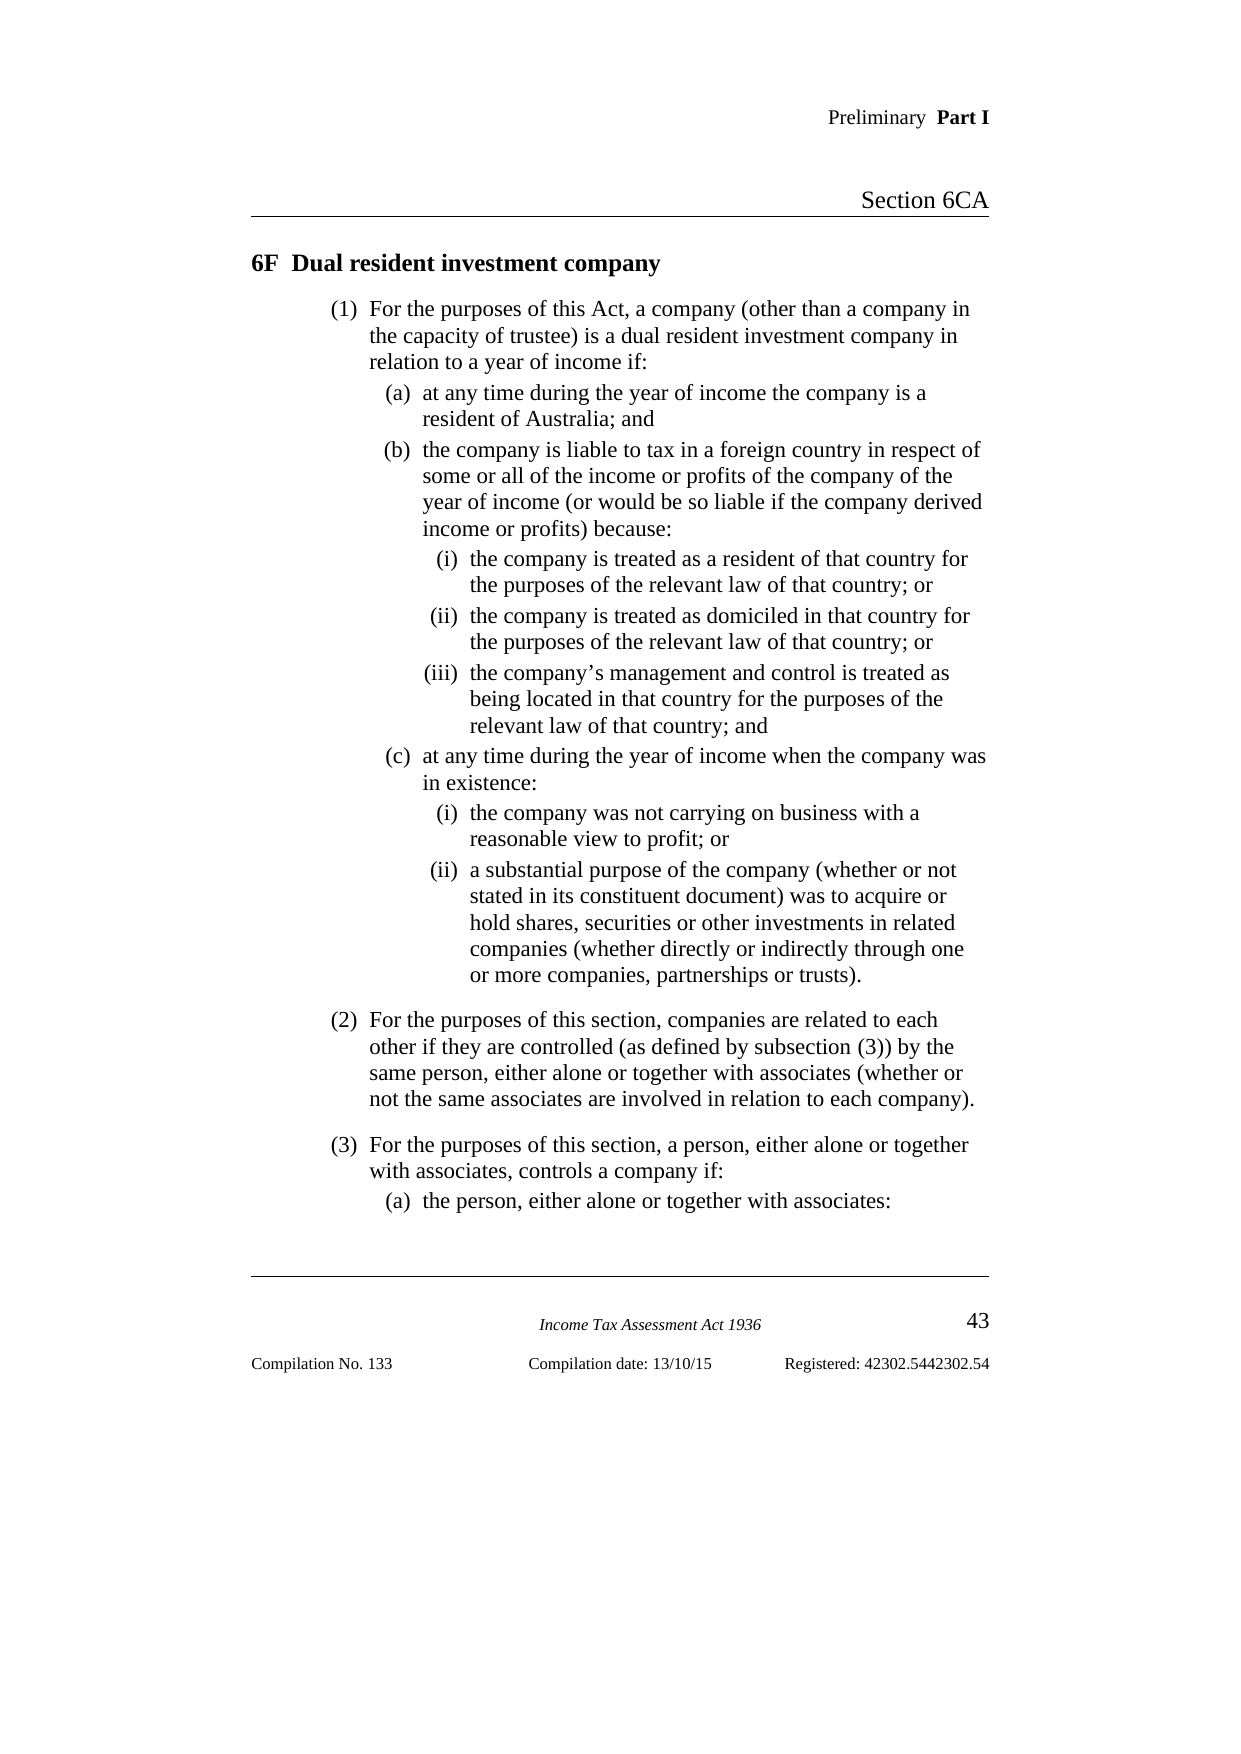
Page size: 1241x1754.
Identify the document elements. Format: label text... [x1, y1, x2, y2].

text (a) the person, either alone or together with associates: [251, 1187, 989, 1214]
text (iii) the company’s management and control is treated as being located in that country for the purposes of the relevant law of that country; and [251, 659, 989, 738]
text (a) at any time during the year of income the company is a resident of ; and [251, 379, 989, 431]
text (i) the company is treated as a resident of that country for the purposes of the relevant law of that country; or [251, 545, 989, 598]
text (c) at any time during the year of income when the company was in existence: [251, 742, 989, 795]
text (ii) the company is treated as domiciled in that country for the purposes of the relevant law of that country; or [251, 602, 989, 655]
text (i) the company was not carrying on business with a reasonable view to profit; or [251, 799, 989, 852]
text (1) For the purposes of this Act, a company (other than a company in the capacity of trustee) is a dual resident investment company in relation to a year of income if: [251, 296, 989, 374]
text (b) the company is liable to tax in a foreign country in respect of some or all of the income or profits of the company of the year of income (or would be so liable if the company derived income or profits) because: [251, 436, 989, 541]
text (2) For the purposes of this section, companies are related to each other if they are controlled (as defined by subsection (3)) by the same person, either alone or together with associates (whether or not the same associates are involved in relation to each company). [251, 1006, 989, 1112]
text 6F Dual resident investment company [251, 248, 989, 277]
text (3) For the purposes of this section, a person, either alone or together with associates, controls a company if: [251, 1131, 989, 1183]
text (ii) a substantial purpose of the company (whether or not stated in its constituent document) was to acquire or hold shares, securities or other investments in related companies (whether directly or indirectly through one or more companies, partnerships or trusts). [251, 856, 989, 988]
